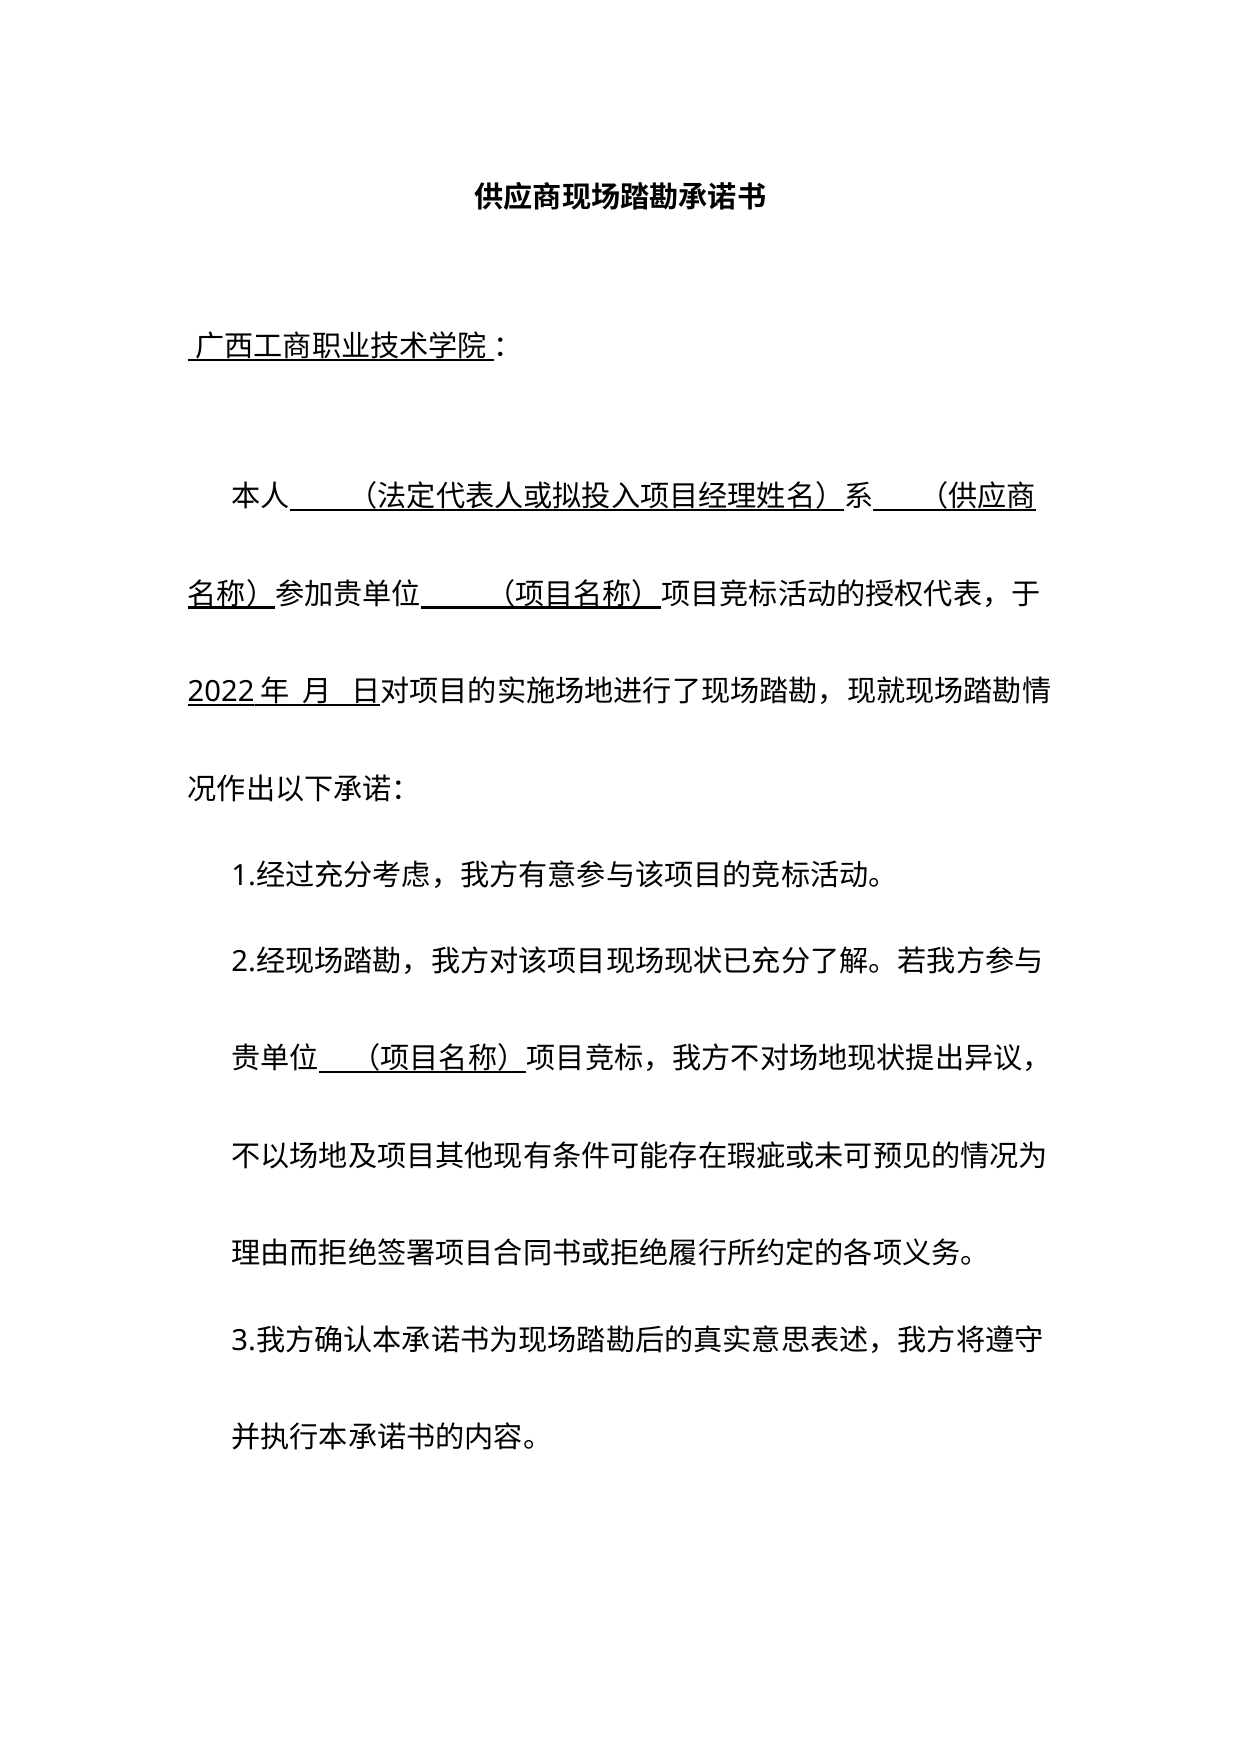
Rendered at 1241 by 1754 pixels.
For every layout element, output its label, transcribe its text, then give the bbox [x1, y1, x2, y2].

list 1.经过充分考虑，我方有意参与该项目的竞标活动。 [231, 840, 1053, 905]
list 2.经现场踏勘，我方对该项目现场现状已充分了解。若我方参与贵单位 （项目名称）项目竞标，我方不对场地现状提出异议，不以场地及项目其他现有条件可能存在瑕疵或未可预见的情况为理由而拒绝签署项目合同书或拒绝履行所约定的各项义务。 [231, 926, 1053, 1284]
text 广西工商职业技术学院 ： [187, 312, 1053, 377]
text 供应商现场踏勘承诺书 [187, 162, 1053, 227]
list 3.我方确认本承诺书为现场踏勘后的真实意思表述，我方将遵守并执行本承诺书的内容。 [231, 1305, 1053, 1467]
text 本人 （法定代表人或拟投入项目经理姓名）系 （供应商名称）参加贵单位 （项目名称）项目竞标活动的授权代表，于2022年 月 日对项目的实施场地进行了现场踏勘，现就现场踏勘情况作出以下承诺： [187, 461, 1053, 819]
